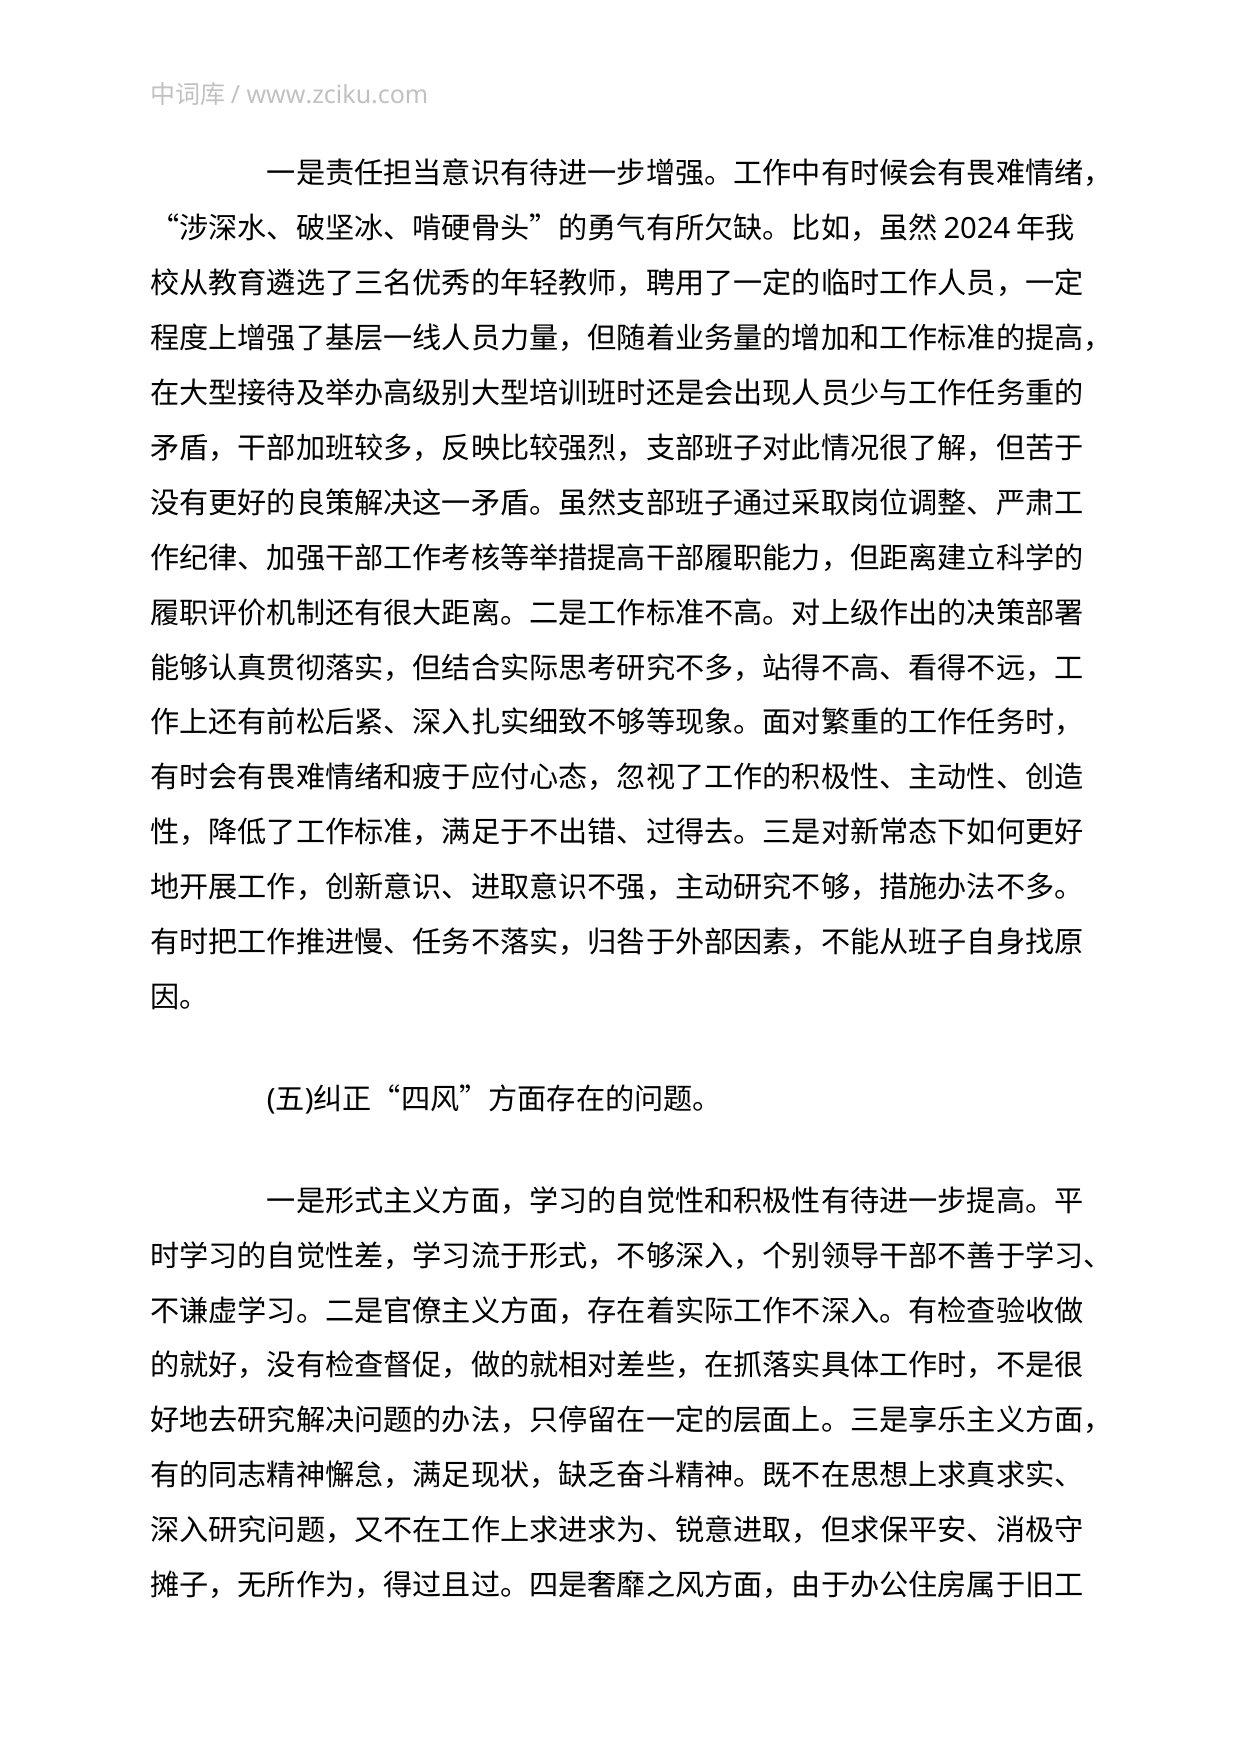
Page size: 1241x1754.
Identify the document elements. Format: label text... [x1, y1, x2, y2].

text (五)纠正“四风”方面存在的问题。 [150, 1075, 1090, 1118]
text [150, 1177, 1090, 1604]
text 一是责任担当意识有待进一步增强。工作中有时候会有畏难情绪，“涉深水、破坚冰、啃硬骨头”的勇气有所欠缺。比如，虽然2024年我校从教育遴选了三名优秀的年轻教师，聘用了一定的临时工作人员，一定程度上增强了基层一线人员力量，但随着业务量的增加和工作标准的提高，在大型接待及举办高级别大型培训班时还是会出现人员少与工作任务重的矛盾，干部加班较多，反映比较强烈，支部班子对此情况很了解，但苦于没有更好的良策解决这一矛盾。虽然支部班子通过采取岗位调整、严肃工作纪律、加强干部工作考核等举措提高干部履职能力，但距离建立科学的履职评价机制还有很大距离。二是工作标准不高。对上级作出的决策部署能够认真贯彻落实，但结合实际思考研究不多，站得不高、看得不远，工作上还有前松后紧、深入扎实细致不够等现象。面对繁重的工作任务时，有时会有畏难情绪和疲于应付心态，忽视了工作的积极性、主动性、创造性，降低了工作标准，满足于不出错、过得去。三是对新常态下如何更好地开展工作，创新意识、进取意识不强，主动研究不够，措施办法不多。有时把工作推进慢、任务不落实，归咎于外部因素，不能从班子自身找原因。 [150, 150, 1090, 1016]
